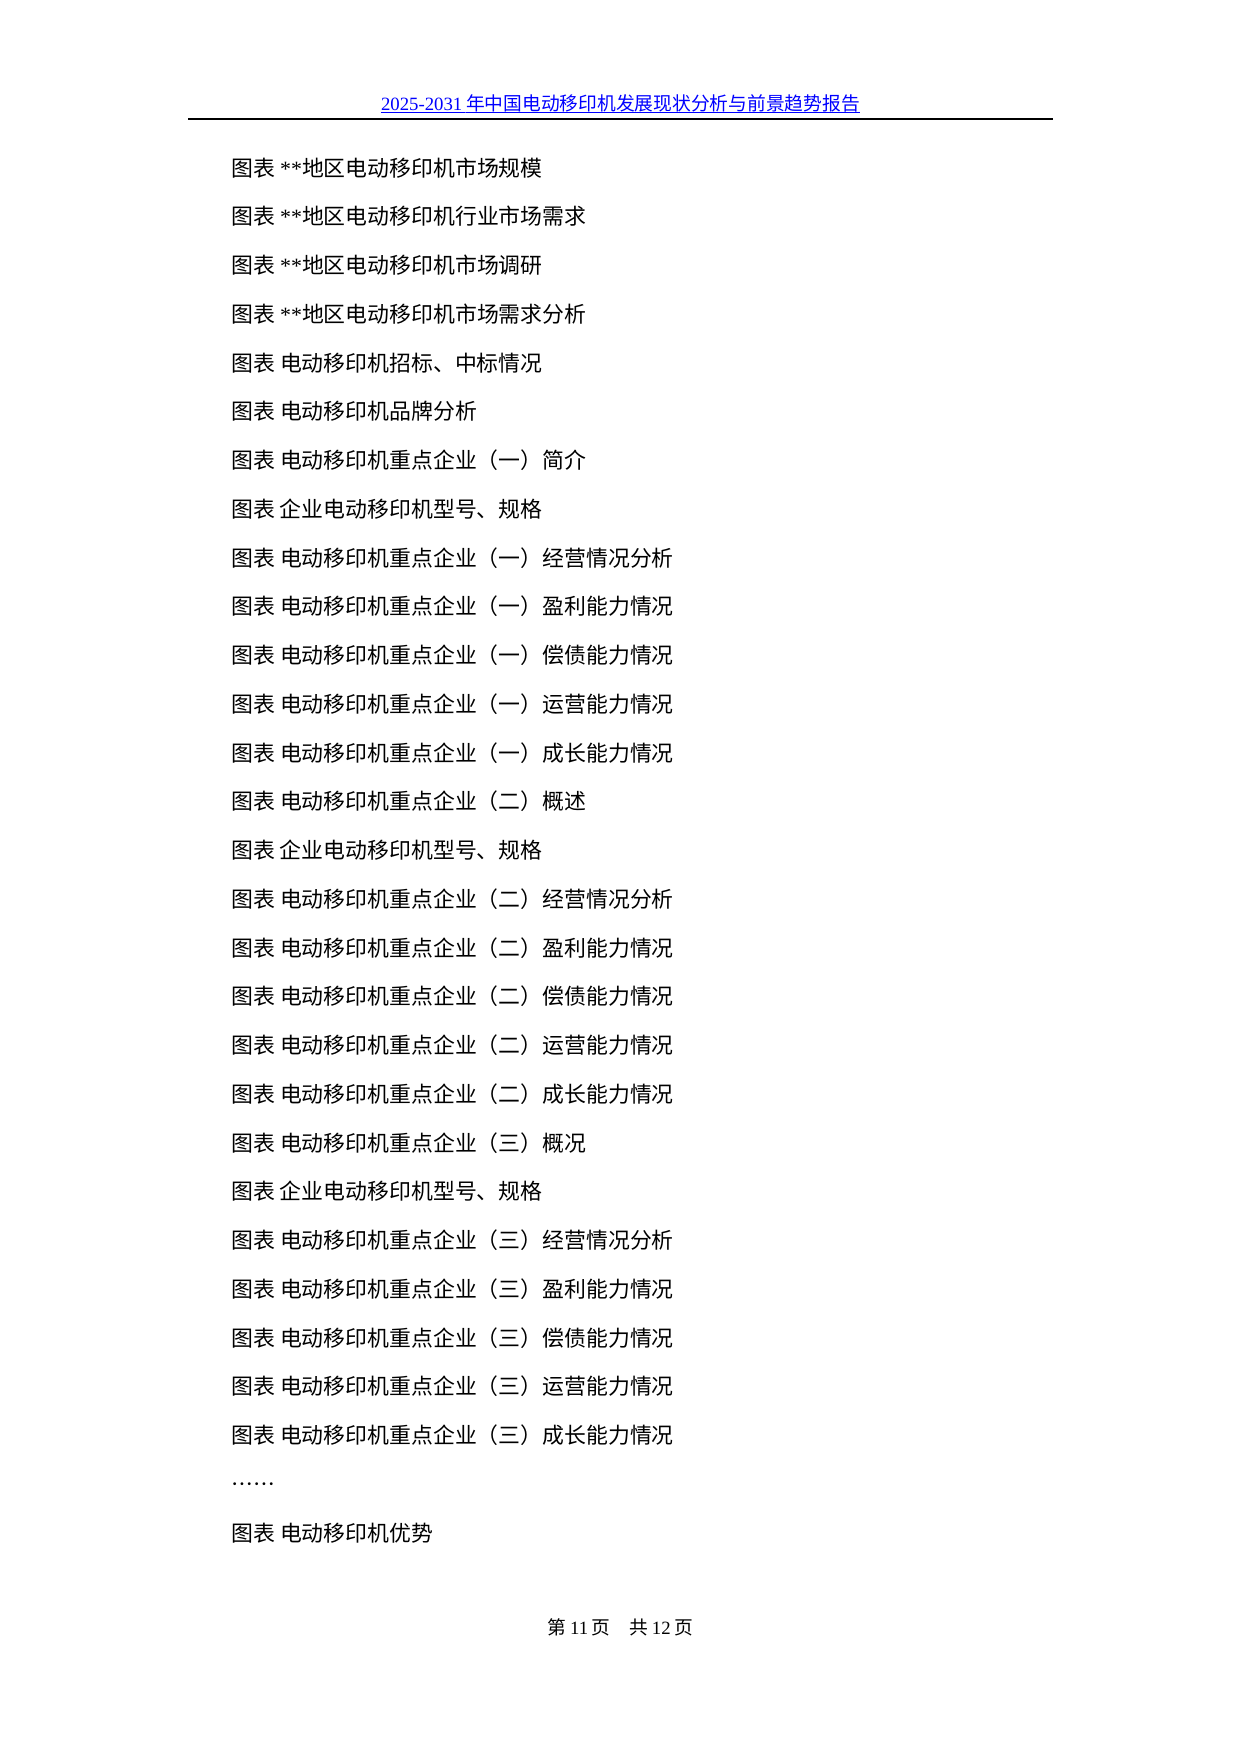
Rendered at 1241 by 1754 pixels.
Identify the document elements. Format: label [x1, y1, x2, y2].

text [187, 150, 1053, 1548]
